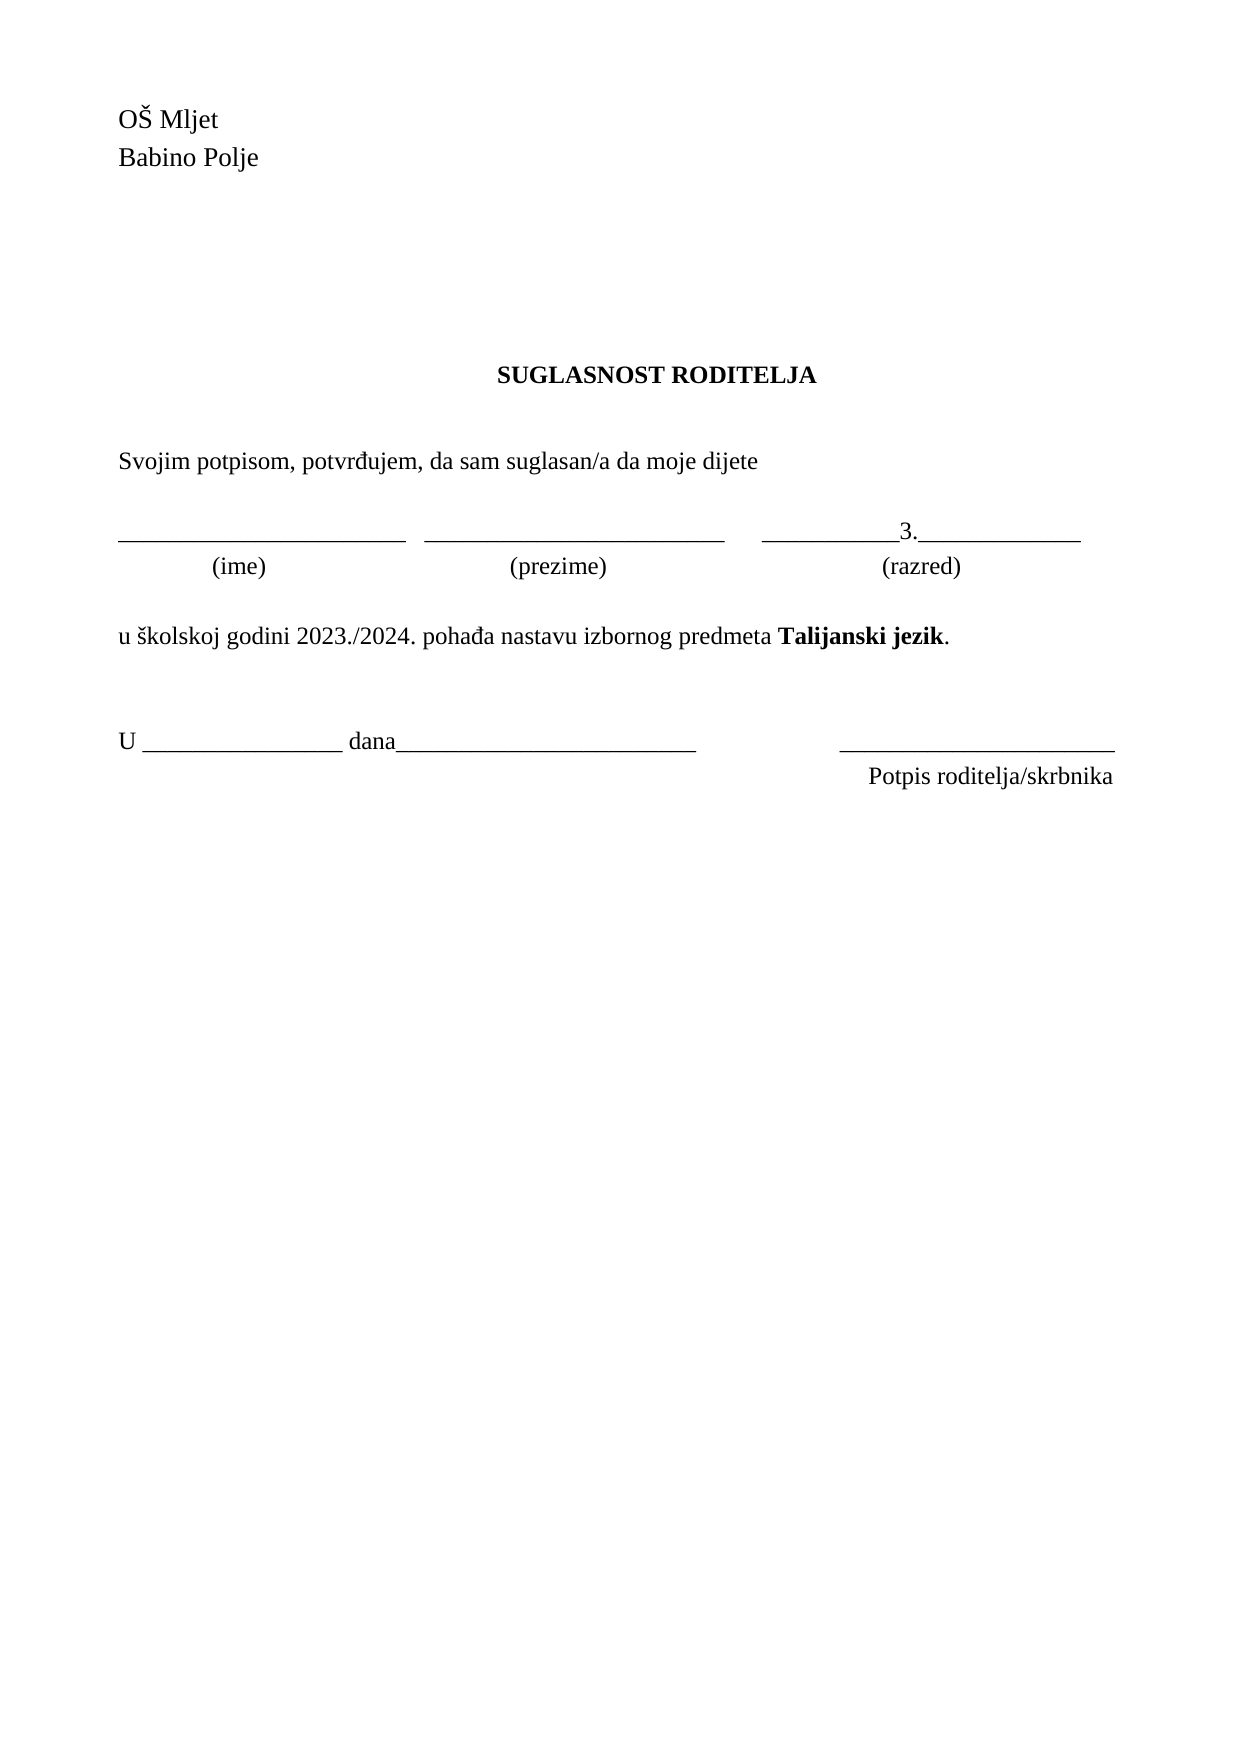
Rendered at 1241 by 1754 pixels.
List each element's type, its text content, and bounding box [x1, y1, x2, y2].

text (ime) (prezime) (razred) [118, 551, 1122, 580]
text Potpis roditelja/skrbnika [118, 761, 1122, 790]
text _______________________ ________________________ ___________3._____________ [118, 516, 1122, 545]
text OŠ Mljet [118, 103, 1122, 134]
text U ________________ dana________________________ ______________________ [118, 726, 1122, 755]
text u školskoj godini 2023./2024. pohađa nastavu izbornog predmeta Talijanski jezik. [118, 621, 1122, 650]
text SUGLASNOST RODITELJA [118, 360, 1122, 389]
text Babino Polje [118, 141, 1122, 172]
text Svojim potpisom, potvrđujem, da sam suglasan/a da moje dijete [118, 446, 1122, 475]
